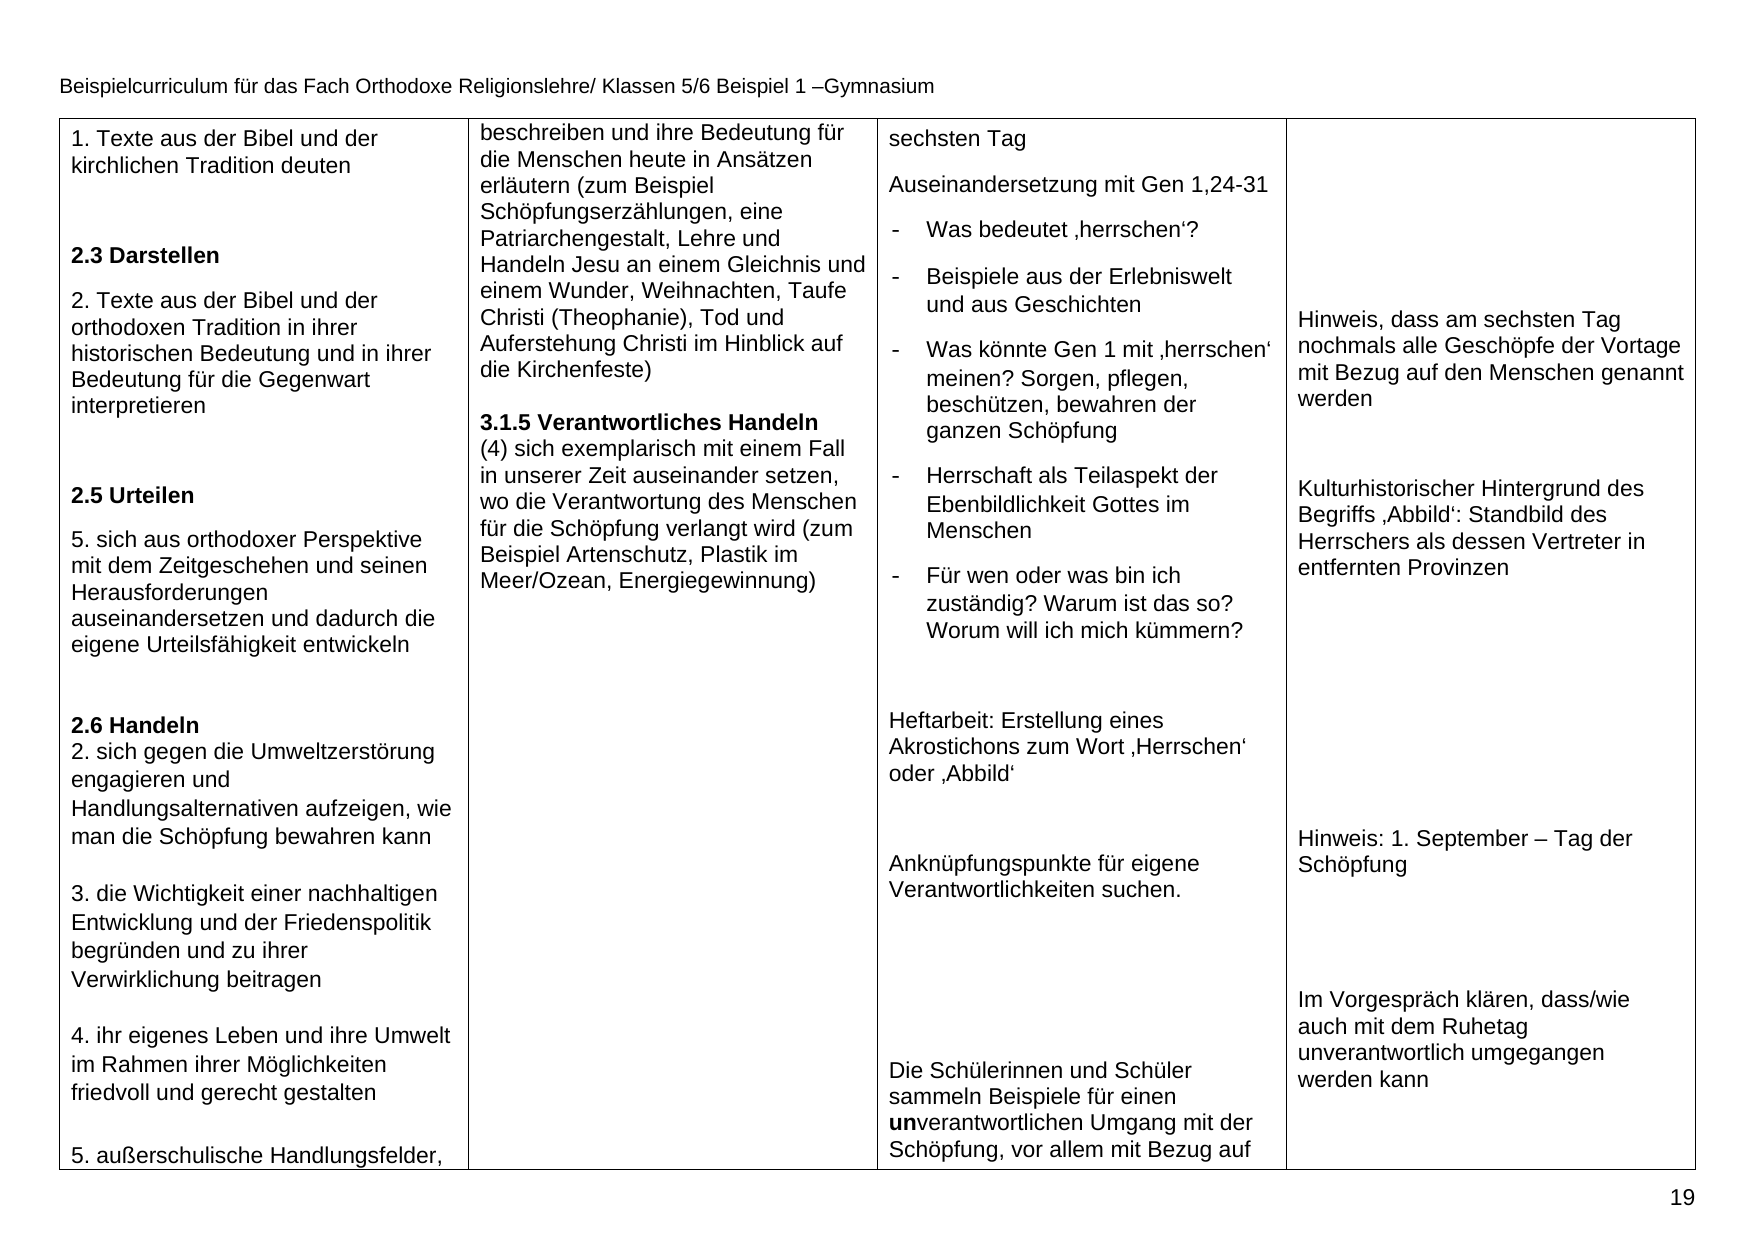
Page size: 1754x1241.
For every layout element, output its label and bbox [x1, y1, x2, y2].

table_cell [878, 119, 1286, 1169]
table_cell [469, 119, 877, 1169]
table_cell [60, 119, 468, 1169]
table_cell [1287, 119, 1695, 1169]
